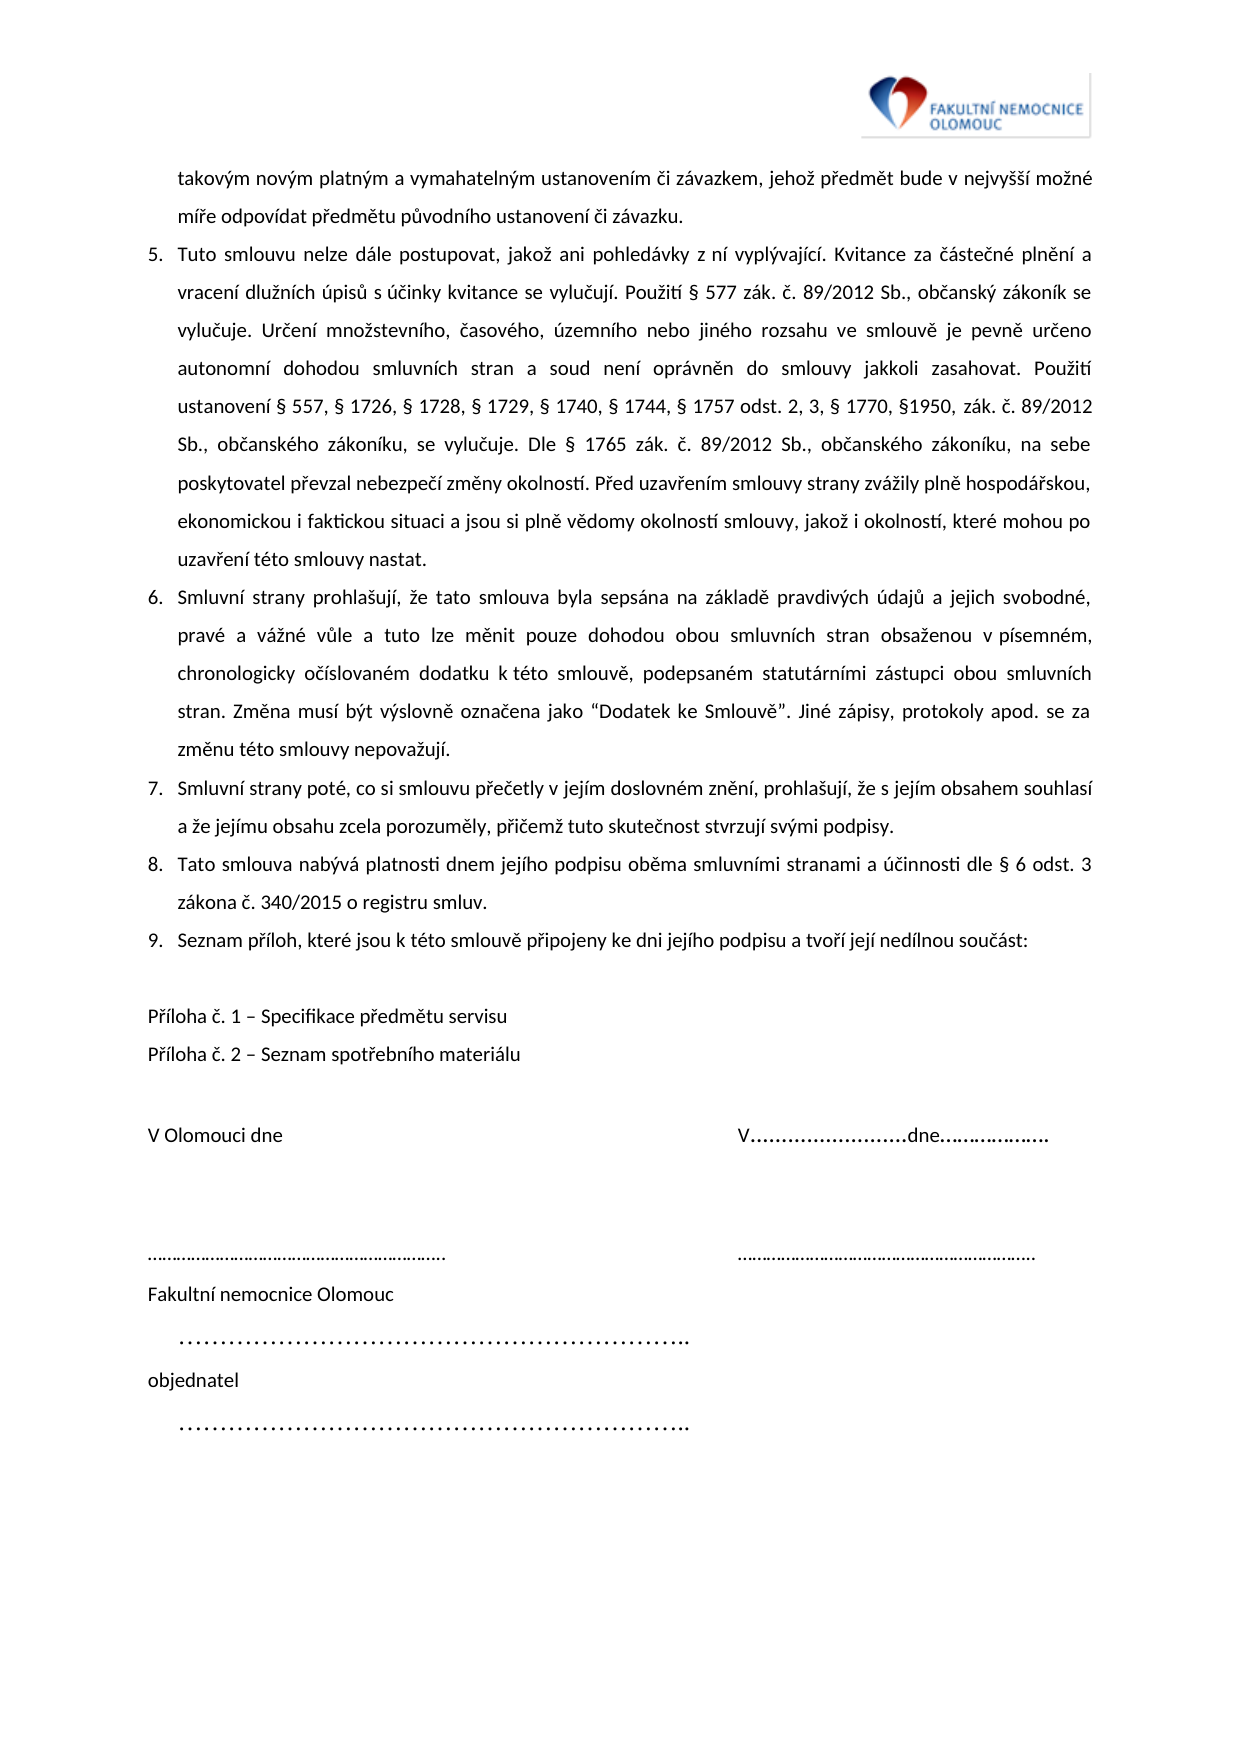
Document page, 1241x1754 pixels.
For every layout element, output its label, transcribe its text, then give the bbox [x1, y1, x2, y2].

text 9. Seznam příloh, které jsou k této smlouvě připojeny ke dni jejího podpisu a tvoří její nedílnou součást: [148, 927, 1093, 953]
list 6. Smluvní strany prohlašují, že tato smlouva byla sepsána na základě pravdivých údajů a jejich svobodné, pravé a vážné vůle a tuto lze měnit pouze dohodou obou smluvních stran obsaženou v písemném, chronologicky očíslovaném dodatku k této smlouvě, podepsaném statutárními zástupci obou smluvních stran. Změna musí být výslovně označena jako “Dodatek ke Smlouvě”. Jiné zápisy, protokoly apod. se za změnu této smlouvy nepovažují. [148, 584, 1093, 762]
text Fakultní nemocnice Olomouc [148, 1278, 1093, 1350]
list V Olomouci dne Vdne [148, 1118, 1093, 1148]
text objednatel [148, 1364, 1093, 1436]
text Příloha č. 2 – Seznam spotřebního materiálu [148, 1042, 1093, 1067]
list 7. Smluvní strany poté, co si smlouvu přečetly v jejím doslovném znění, prohlašují, že s jejím obsahem souhlasí a že jejímu obsahu zcela porozuměly, přičemž tuto skutečnost stvrzují svými podpisy. [148, 775, 1093, 838]
text …………………………………………………….. …………………………………………………….. [148, 1240, 1093, 1265]
list 8. Tato smlouva nabývá platnosti dnem jejího podpisu oběma smluvními stranami a účinnosti dle § 6 odst. 3 zákona č. 340/2015 o registru smluv. [148, 851, 1093, 914]
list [148, 165, 1093, 228]
list 5. Tuto smlouvu nelze dále postupovat, jakož ani pohledávky z ní vyplývající. Kvitance za částečné plnění a vracení dlužních úpisů s účinky kvitance se vylučují. Použití § 577 zák. č. 89/2012 Sb., občanský zákoník se vylučuje. Určení množstevního, časového, územního nebo jiného rozsahu ve smlouvě je pevně určeno autonomní dohodou smluvních stran a soud není oprávněn do smlouvy jakkoli zasahovat. Použití ustanovení § 557, § 1726, § 1728, § 1729, § 1740, § 1744, § 1757 odst. 2, 3, § 1770, §1950, zák. č. 89/2012 Sb., občanského zákoníku, se vylučuje. Dle § 1765 zák. č. 89/2012 Sb., občanského zákoníku, na sebe poskytovatel převzal nebezpečí změny okolností. Před uzavřením smlouvy strany zvážily plně hospodářskou, ekonomickou i faktickou situaci a jsou si plně vědomy okolností smlouvy, jakož i okolností, které mohou po uzavření této smlouvy nastat. [148, 241, 1093, 571]
picture [861, 73, 1093, 140]
text Příloha č. 1 – Specifikace předmětu servisu [148, 1003, 1093, 1029]
